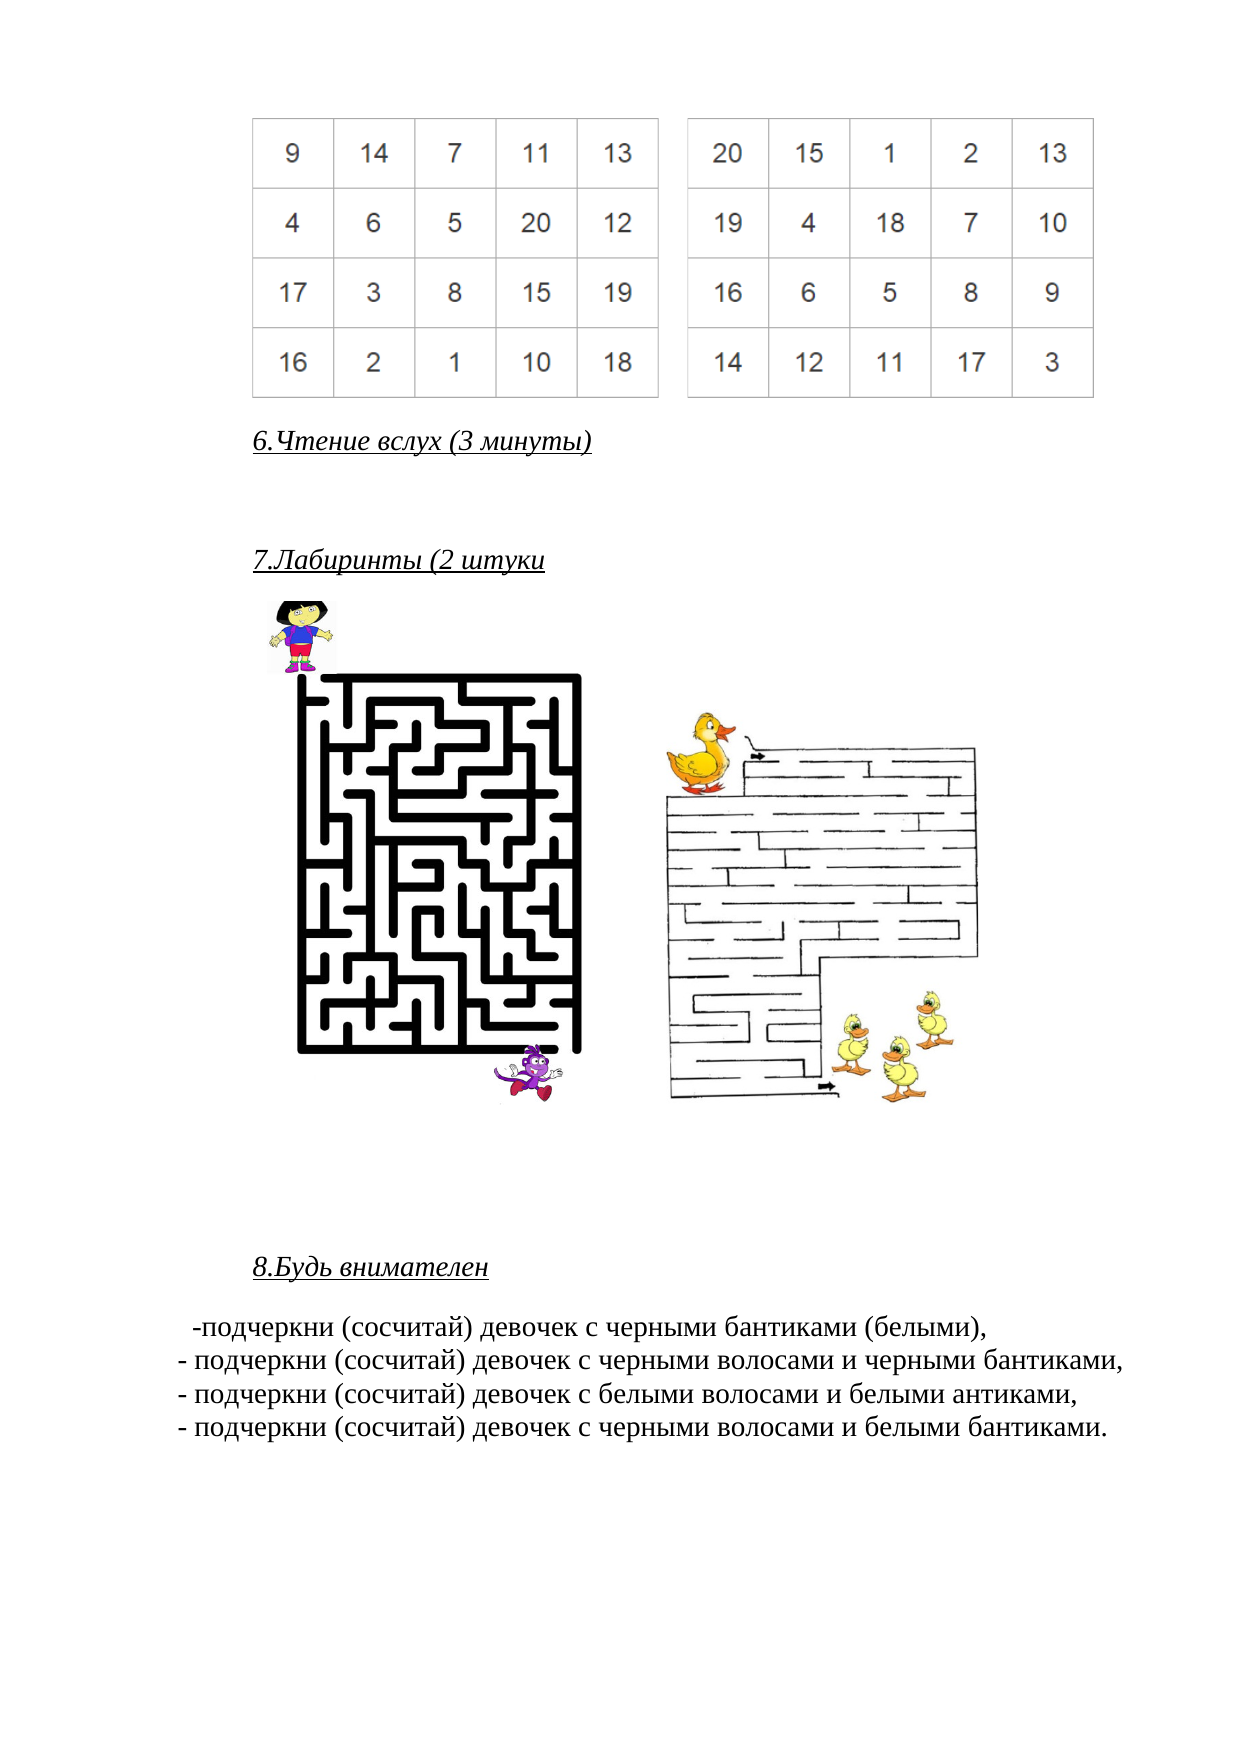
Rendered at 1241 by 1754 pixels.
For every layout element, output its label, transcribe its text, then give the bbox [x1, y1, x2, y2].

text - подчеркни (сосчитай) девочек с белыми волосами и белыми антиками, [177, 1376, 1152, 1409]
picture [687, 118, 1094, 398]
text - подчеркни (сосчитай) девочек с черными волосами и черными бантиками, [177, 1342, 1152, 1376]
text 8.Будь внимателен [252, 1249, 1152, 1283]
text - подчеркни (сосчитай) девочек с черными волосами и белыми бантиками. [177, 1409, 1152, 1443]
picture [266, 601, 594, 1105]
text 6.Чтение вслух (3 минуты) [252, 423, 1152, 457]
text -подчеркни (сосчитай) девочек с черными бантиками (белыми), [177, 1309, 1152, 1342]
picture [252, 118, 659, 398]
picture [666, 709, 979, 1105]
text 7.Лабиринты (2 штуки [252, 542, 1152, 576]
